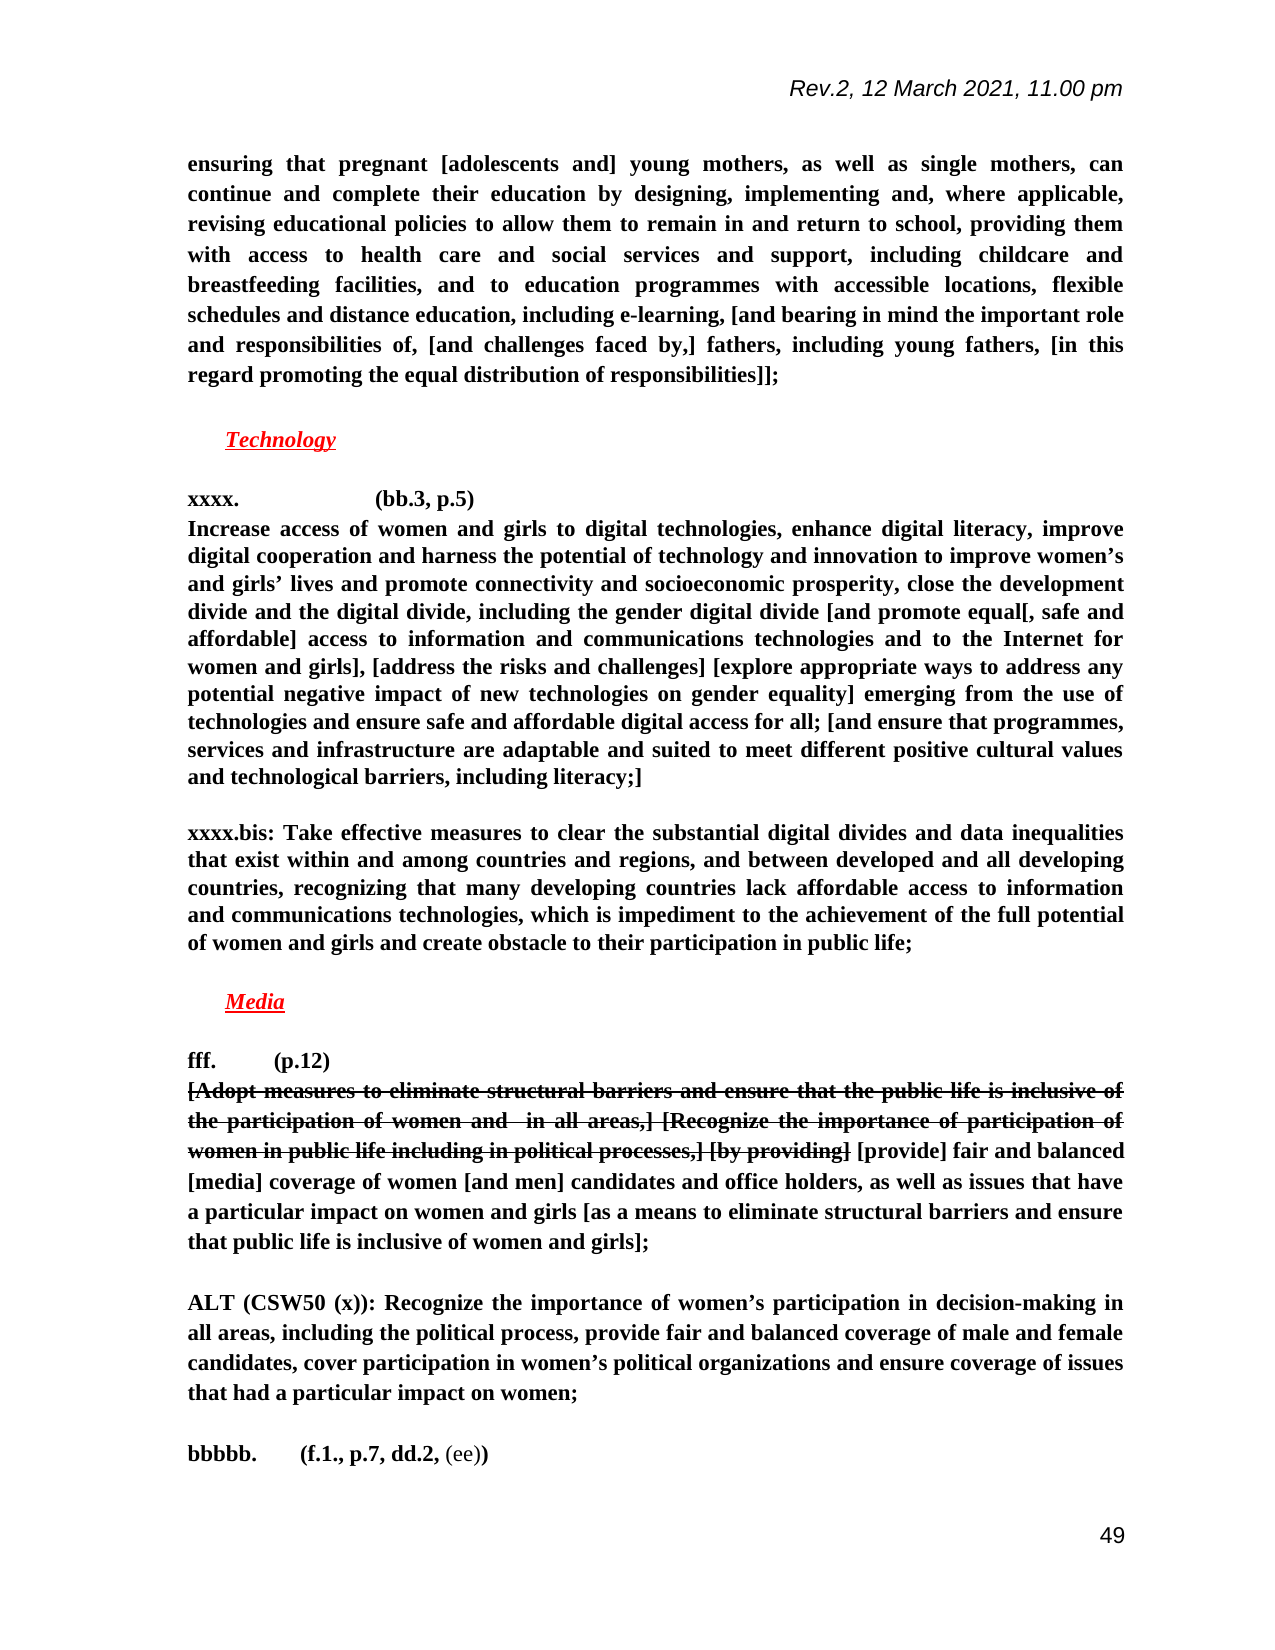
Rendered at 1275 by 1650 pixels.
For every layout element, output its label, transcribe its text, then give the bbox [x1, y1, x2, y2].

text Increase access of women and girls to digital technologies, enhance digital literacy, improve digital cooperation and harness the potential of technology and innovation to improve women’s and girls’ lives and promote connectivity and socioeconomic prosperity, close the development divide and the digital divide, including the gender digital divide [and promote equal[, safe and affordable] access to information and communications technologies and to the Internet for women and girls], [address the risks and challenges] [explore appropriate ways to address any potential negative impact of new technologies on gender equality] emerging from the use of technologies and ensure safe and affordable digital access for all; [and ensure that programmes, services and infrastructure are adaptable and suited to meet different positive cultural values and technological barriers, including literacy;] [187, 515, 1125, 790]
text Technology [150, 426, 1125, 452]
text xxxx. (bb.3, p.5) [187, 485, 1125, 511]
text Media [150, 988, 1125, 1015]
text ALT (CSW50 (x)): Recognize the importance of women’s participation in decision-making in all areas, including the political process, provide fair and balanced coverage of male and female candidates, cover participation in women’s political organizations and ensure coverage of issues that had a particular impact on women; [187, 1289, 1125, 1406]
text bbbbb. (f.1., p.7, dd.2, (ee)) [187, 1440, 1125, 1466]
text [Adopt measures to eliminate structural barriers and ensure that the public life is inclusive of the participation of women and in all areas,] [Recognize the importance of participation of women in public life including in political processes,] [by providing] [provide] fair and balanced [media] coverage of women [and men] candidates and office holders, as well as issues that have a particular impact on women and girls [as a means to eliminate structural barriers and ensure that public life is inclusive of women and girls]; [187, 1077, 1125, 1254]
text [187, 150, 1125, 388]
text fff. (p.12) [187, 1047, 1125, 1073]
text xxxx.bis: Take effective measures to clear the substantial digital divides and data inequalities that exist within and among countries and regions, and between developed and all developing countries, recognizing that many developing countries lack affordable access to information and communications technologies, which is impediment to the achievement of the full potential of women and girls and create obstacle to their participation in public life; [187, 818, 1125, 955]
